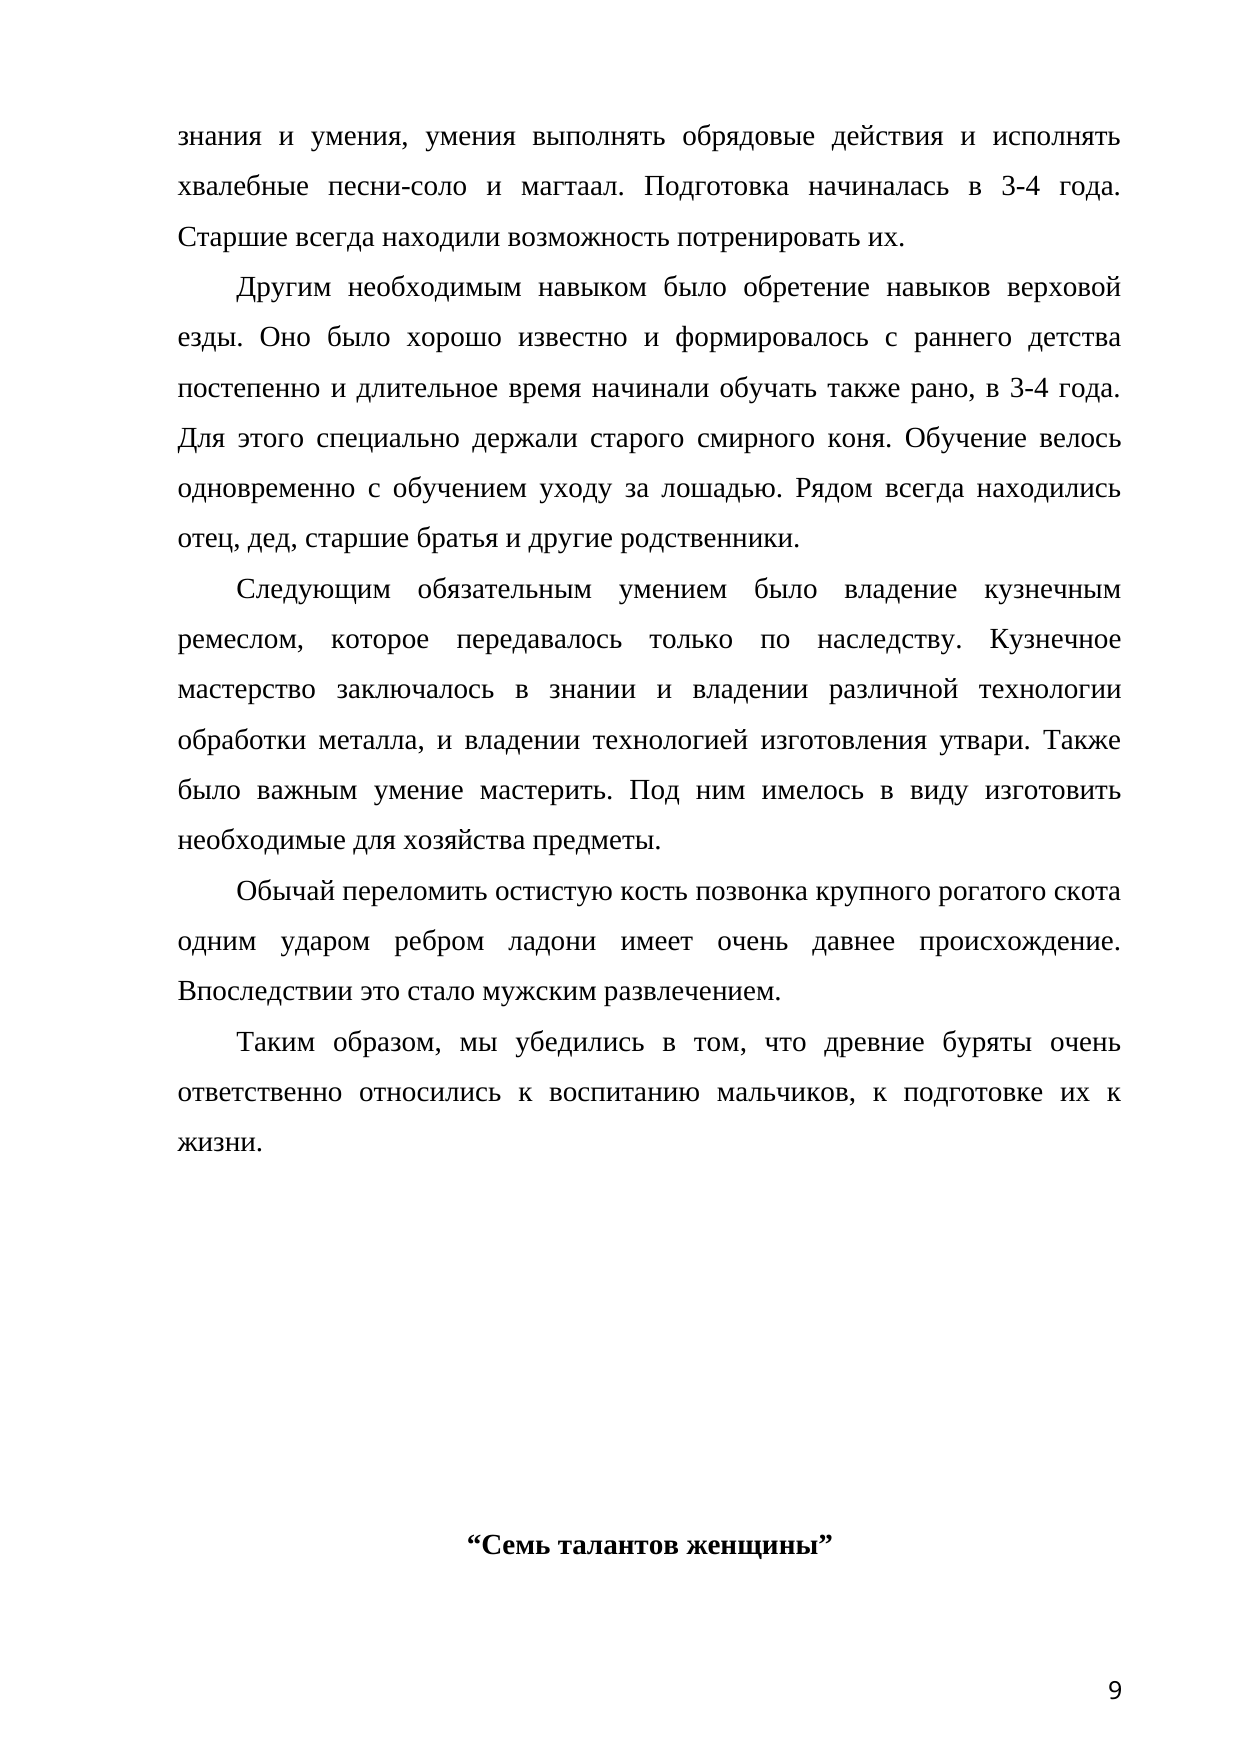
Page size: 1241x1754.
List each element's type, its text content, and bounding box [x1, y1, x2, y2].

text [177, 118, 1122, 252]
text Таким образом, мы убедились в том, что древние буряты очень ответственно относились к воспитанию мальчиков, к подготовке их к жизни. [177, 1024, 1122, 1158]
text “Семь талантов женщины” [177, 1527, 1122, 1560]
text Следующим обязательным умением было владение кузнечным ремеслом, которое передавалось только по наследству. Кузнечное мастерство заключалось в знании и владении различной технологии обработки металла, и владении технологией изготовления утвари. Также было важным умение мастерить. Под ним имелось в виду изготовить необходимые для хозяйства предметы. [177, 571, 1122, 856]
text Обычай переломить остистую кость позвонка крупного рогатого скота одним ударом ребром ладони имеет очень давнее происхождение. Впоследствии это стало мужским развлечением. [177, 873, 1122, 1007]
text Другим необходимым навыком было обретение навыков верховой езды. Оно было хорошо известно и формировалось с раннего детства постепенно и длительное время начинали обучать также рано, в 3-4 года. Для этого специально держали старого смирного коня. Обучение велось одновременно с обучением уходу за лошадью. Рядом всегда находились отец, дед, старшие братья и другие родственники. [177, 269, 1122, 554]
